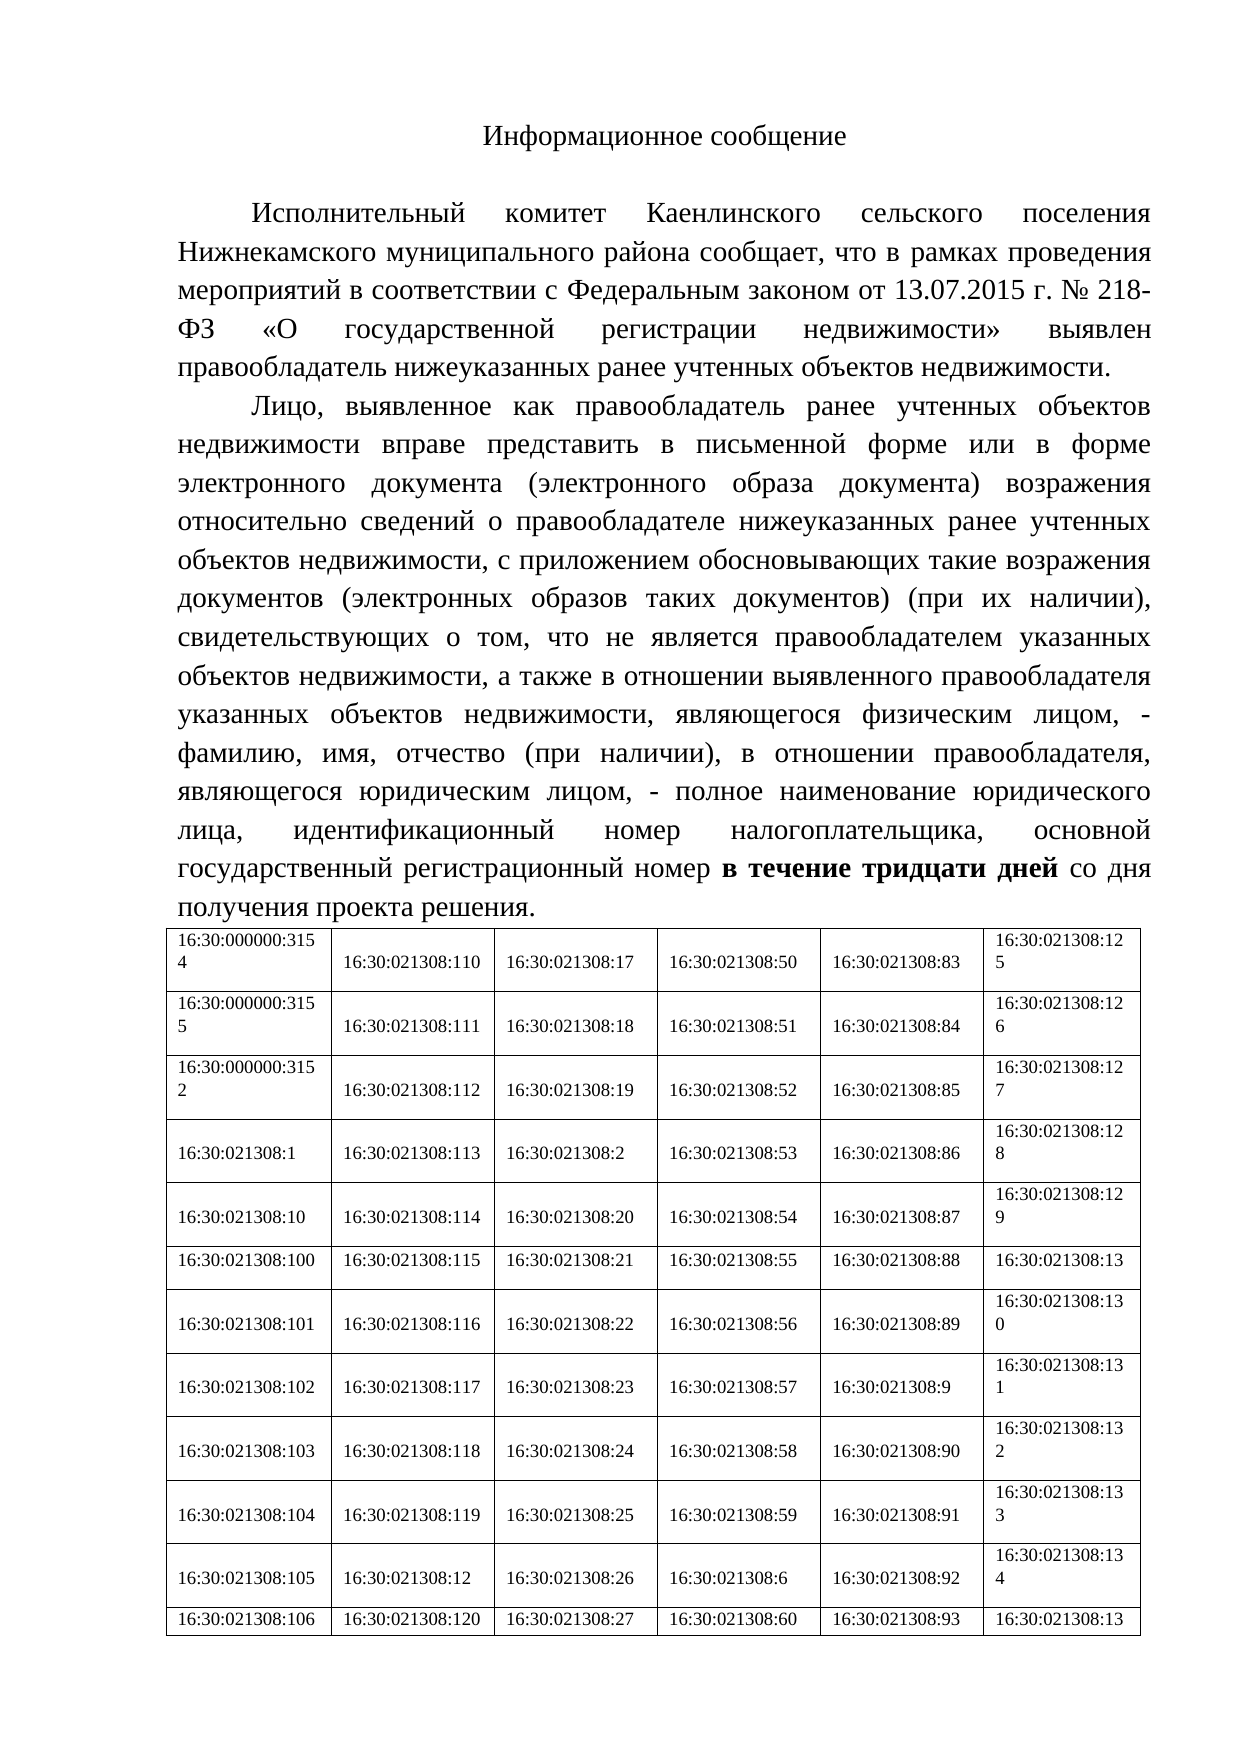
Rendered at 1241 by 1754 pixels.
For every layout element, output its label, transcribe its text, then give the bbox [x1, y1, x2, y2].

table_cell 16:30:021308:92 [821, 1544, 983, 1607]
table_cell 16:30:021308:128 [984, 1120, 1140, 1182]
table_cell 16:30:021308:112 [332, 1056, 494, 1118]
table_cell 16:30:021308:134 [984, 1544, 1140, 1607]
table_header 16:30:021308:83 [821, 929, 983, 991]
table_cell 16:30:021308:89 [821, 1290, 983, 1352]
table_cell 16:30:021308:129 [984, 1183, 1140, 1246]
table_cell 16:30:021308:86 [821, 1120, 983, 1182]
table_cell 16:30:021308:132 [984, 1417, 1140, 1480]
table_cell 16:30:021308:135 [984, 1608, 1140, 1635]
table_cell 16:30:021308:91 [821, 1481, 983, 1543]
table_cell 16:30:021308:23 [495, 1354, 657, 1416]
table_cell 16:30:021308:12 [332, 1544, 494, 1607]
table_cell 16:30:000000:3152 [167, 1056, 331, 1118]
table_cell 16:30:021308:103 [167, 1417, 331, 1480]
table_cell 16:30:021308:127 [984, 1056, 1140, 1118]
text Информационное сообщение [177, 118, 1152, 152]
table_cell 16:30:021308:54 [658, 1183, 820, 1246]
table_cell 16:30:021308:100 [167, 1247, 331, 1289]
table_cell 16:30:021308:120 [332, 1608, 494, 1635]
table_cell 16:30:021308:118 [332, 1417, 494, 1480]
table_cell 16:30:021308:60 [658, 1608, 820, 1635]
table_cell 16:30:021308:53 [658, 1120, 820, 1182]
table_header 16:30:021308:125 [984, 929, 1140, 991]
table_cell 16:30:021308:101 [167, 1290, 331, 1352]
table_cell 16:30:021308:106 [167, 1608, 331, 1635]
table_cell 16:30:021308:85 [821, 1056, 983, 1118]
table_cell 16:30:021308:88 [821, 1247, 983, 1289]
table_header 16:30:000000:3154 [167, 929, 331, 991]
table_cell 16:30:021308:104 [167, 1481, 331, 1543]
table_cell 16:30:021308:115 [332, 1247, 494, 1289]
table_header 16:30:021308:50 [658, 929, 820, 991]
table_cell 16:30:021308:26 [495, 1544, 657, 1607]
table_cell 16:30:021308:119 [332, 1481, 494, 1543]
table_cell 16:30:021308:133 [984, 1481, 1140, 1543]
table_cell 16:30:021308:113 [332, 1120, 494, 1182]
table_cell 16:30:021308:102 [167, 1354, 331, 1416]
table_cell 16:30:021308:18 [495, 992, 657, 1055]
table_cell 16:30:021308:27 [495, 1608, 657, 1635]
table_cell 16:30:021308:105 [167, 1544, 331, 1607]
table_cell 16:30:021308:25 [495, 1481, 657, 1543]
table_header 16:30:021308:17 [495, 929, 657, 991]
table_cell 16:30:021308:10 [167, 1183, 331, 1246]
table_cell 16:30:021308:59 [658, 1481, 820, 1543]
table_cell 16:30:021308:55 [658, 1247, 820, 1289]
table_cell 16:30:021308:111 [332, 992, 494, 1055]
table_cell 16:30:021308:93 [821, 1608, 983, 1635]
table_cell 16:30:021308:9 [821, 1354, 983, 1416]
text Лицо, выявленное как правообладатель ранее учтенных объектов недвижимости вправе представить в письменной форме или в форме электронного документа (электронного образа документа) возражения относительно сведений о правообладателе нижеуказанных ранее учтенных объектов недвижимости, с приложением обосновывающих такие возражения документов (электронных образов таких документов) (при их наличии), свидетельствующих о том, что не является правообладателем указанных объектов недвижимости, а также в отношении выявленного правообладателя указанных объектов недвижимости, являющегося физическим лицом, - фамилию, имя, отчество (при наличии), в отношении правообладателя, являющегося юридическим лицом, - полное наименование юридического лица, идентификационный номер налогоплательщика, основной государственный регистрационный номер в течение тридцати дней со дня получения проекта решения. [177, 388, 1152, 922]
table_cell 16:30:021308:131 [984, 1354, 1140, 1416]
table_cell 16:30:021308:1 [167, 1120, 331, 1182]
table_cell 16:30:021308:130 [984, 1290, 1140, 1352]
table_cell 16:30:021308:22 [495, 1290, 657, 1352]
table_cell 16:30:021308:87 [821, 1183, 983, 1246]
table_cell 16:30:021308:20 [495, 1183, 657, 1246]
table_cell 16:30:021308:13 [984, 1247, 1140, 1289]
table_cell 16:30:021308:24 [495, 1417, 657, 1480]
table_cell 16:30:021308:57 [658, 1354, 820, 1416]
table_cell 16:30:021308:58 [658, 1417, 820, 1480]
table_cell 16:30:021308:52 [658, 1056, 820, 1118]
table_cell 16:30:021308:56 [658, 1290, 820, 1352]
table_cell 16:30:021308:114 [332, 1183, 494, 1246]
table_cell 16:30:021308:21 [495, 1247, 657, 1289]
table_cell 16:30:021308:19 [495, 1056, 657, 1118]
table_cell 16:30:021308:6 [658, 1544, 820, 1607]
table_cell 16:30:021308:90 [821, 1417, 983, 1480]
table_header 16:30:021308:110 [332, 929, 494, 991]
table_cell 16:30:000000:3155 [167, 992, 331, 1055]
table_cell 16:30:021308:51 [658, 992, 820, 1055]
table_cell 16:30:021308:84 [821, 992, 983, 1055]
table_cell 16:30:021308:2 [495, 1120, 657, 1182]
table_cell 16:30:021308:126 [984, 992, 1140, 1055]
table_cell 16:30:021308:116 [332, 1290, 494, 1352]
text Исполнительный комитет Каенлинского сельского поселения Нижнекамского муниципального района сообщает, что в рамках проведения мероприятий в соответствии с Федеральным законом от 13.07.2015 г. № 218-ФЗ «О государственной регистрации недвижимости» выявлен правообладатель нижеуказанных ранее учтенных объектов недвижимости. [177, 195, 1152, 383]
table_cell 16:30:021308:117 [332, 1354, 494, 1416]
